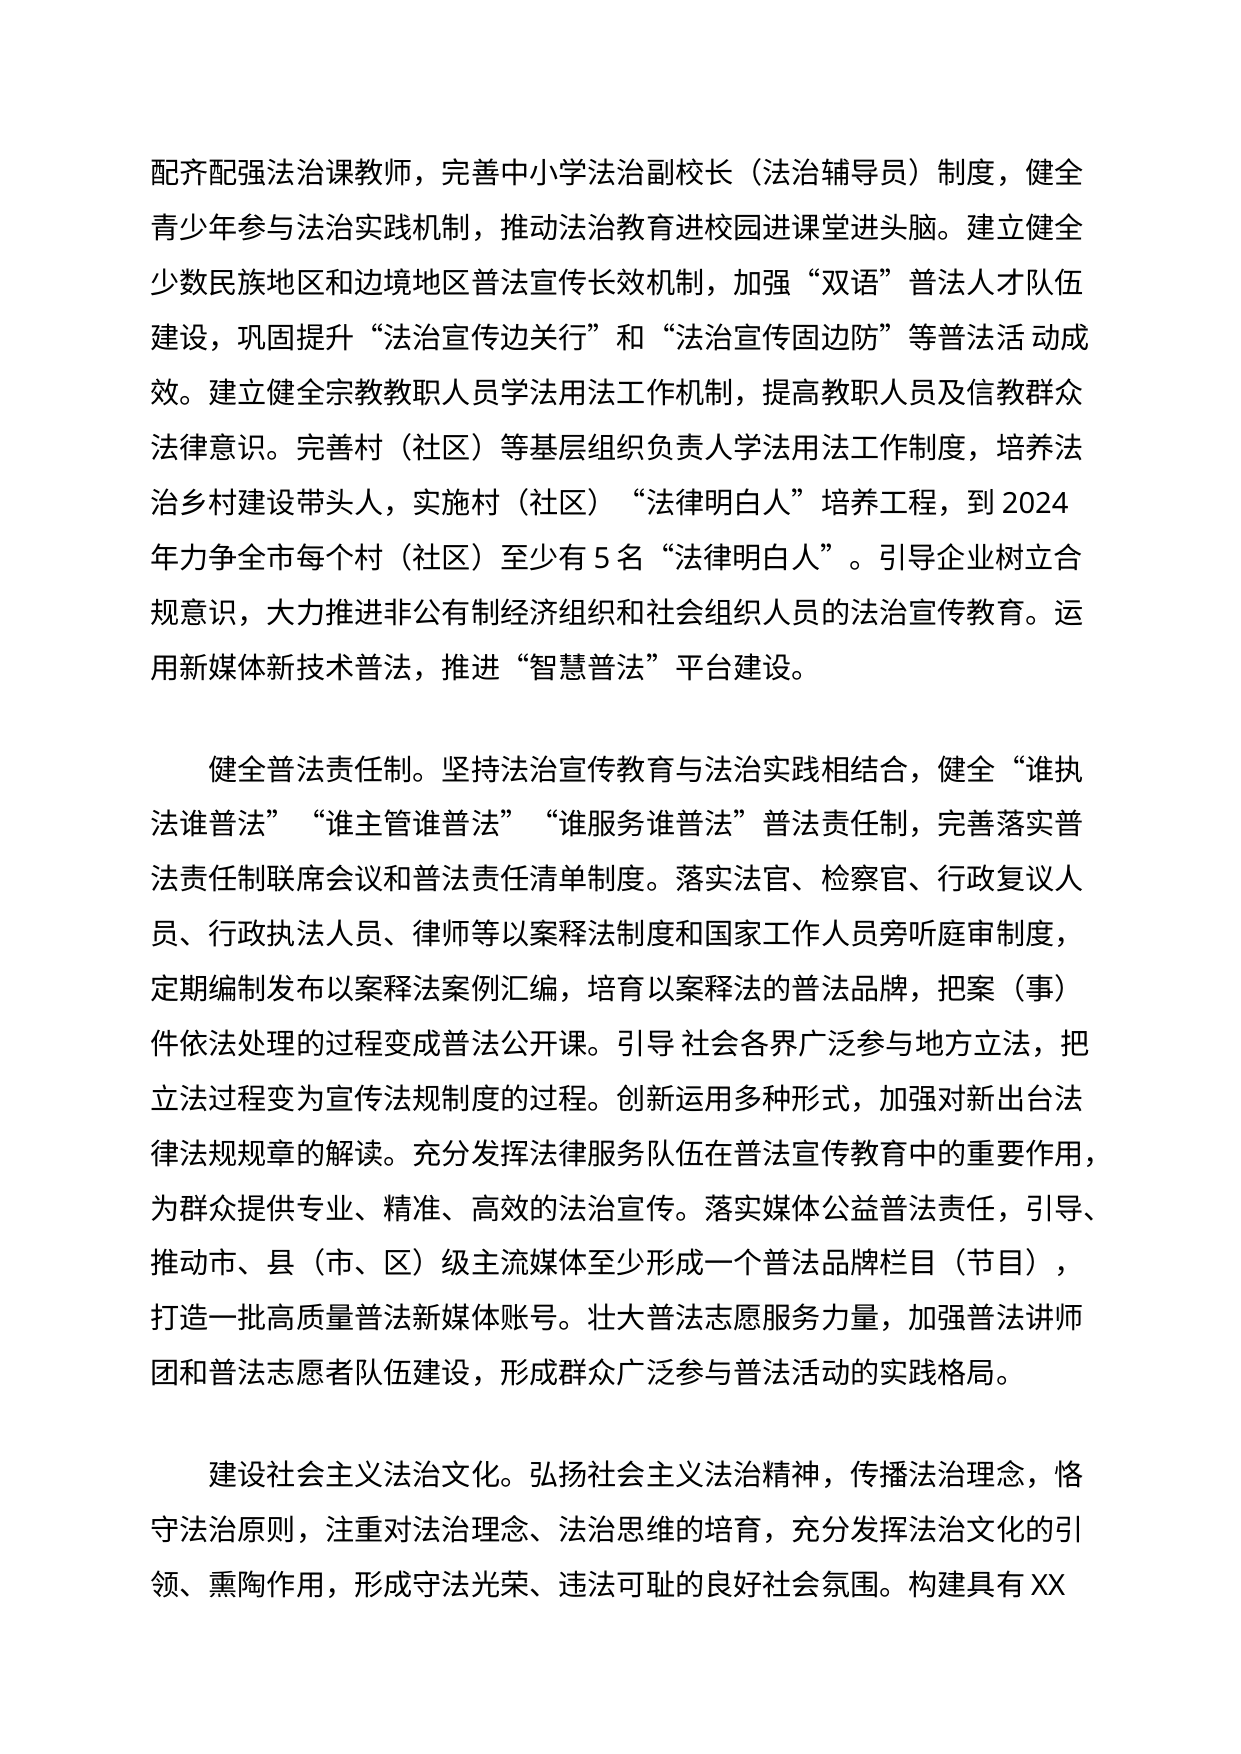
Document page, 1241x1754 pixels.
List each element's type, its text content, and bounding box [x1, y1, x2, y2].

text 健全普法责任制。坚持法治宣传教育与法治实践相结合，健全“谁执法谁普法”“谁主管谁普法”“谁服务谁普法”普法责任制，完善落实普法责任制联席会议和普法责任清单制度。落实法官、检察官、行政复议人员、行政执法人员、律师等以案释法制度和国家工作人员旁听庭审制度，定期编制发布以案释法案例汇编，培育以案释法的普法品牌，把案（事）件依法处理的过程变成普法公开课。引导 社会各界广泛参与地方立法，把立法过程变为宣传法规制度的过程。创新运用多种形式，加强对新出台法律法规规章的解读。充分发挥法律服务队伍在普法宣传教育中的重要作用，为群众提供专业、精准、高效的法治宣传。落实媒体公益普法责任，引导、推动市、县（市、区）级主流媒体至少形成一个普法品牌栏目（节目），打造一批高质量普法新媒体账号。壮大普法志愿服务力量，加强普法讲师团和普法志愿者队伍建设，形成群众广泛参与普法活动的实践格局。 [150, 746, 1090, 1392]
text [150, 150, 1090, 687]
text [150, 1452, 1090, 1604]
